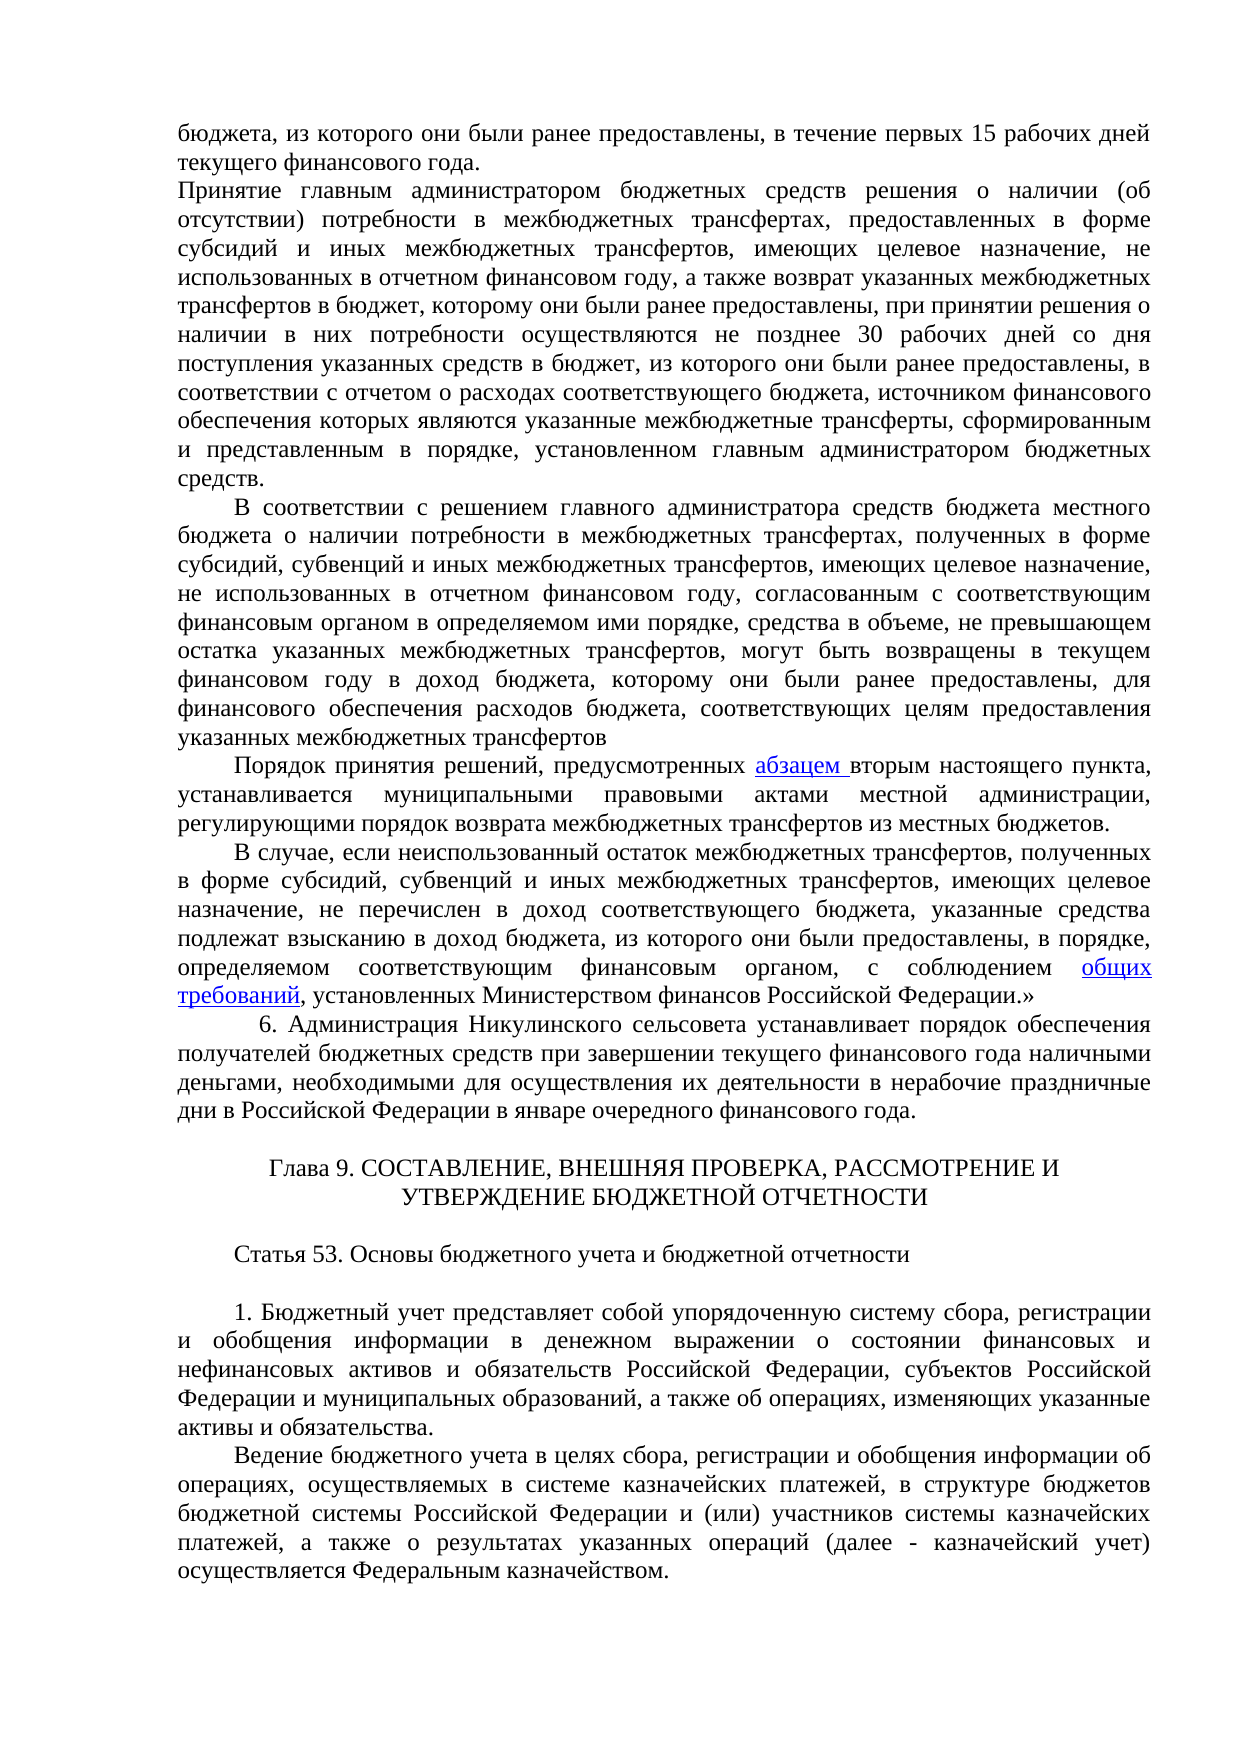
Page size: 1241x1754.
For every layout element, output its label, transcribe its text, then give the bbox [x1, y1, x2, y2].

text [177, 118, 1152, 176]
text В случае, если неиспользованный остаток межбюджетных трансфертов, полученных в форме субсидий, субвенций и иных межбюджетных трансфертов, имеющих целевое назначение, не перечислен в доход соответствующего бюджета, указанные средства подлежат взысканию в доход бюджета, из которого они были предоставлены, в порядке, определяемом соответствующим финансовым органом, с соблюдением общих требований, установленных Министерством финансов Российской Федерации.» [177, 837, 1152, 1009]
text Порядок принятия решений, предусмотренных абзацем вторым настоящего пункта, устанавливается муниципальными правовыми актами местной администрации, регулирующими порядок возврата межбюджетных трансфертов из местных бюджетов. [177, 751, 1152, 837]
text Статья 53. Основы бюджетного учета и бюджетной отчетности [177, 1239, 1152, 1268]
text 6. Администрация Никулинского сельсовета устанавливает порядок обеспечения получателей бюджетных средств при завершении текущего финансового года наличными деньгами, необходимыми для осуществления их деятельности в нерабочие праздничные дни в Российской Федерации в январе очередного финансового года. [177, 1009, 1152, 1124]
text Ведение бюджетного учета в целях сбора, регистрации и обобщения информации об операциях, осуществляемых в системе казначейских платежей, в структуре бюджетов бюджетной системы Российской Федерации и (или) участников системы казначейских платежей, а также о результатах указанных операций (далее - казначейский учет) осуществляется Федеральным казначейством. [177, 1441, 1152, 1584]
text Принятие главным администратором бюджетных средств решения о наличии (об отсутствии) потребности в межбюджетных трансфертах, предоставленных в форме субсидий и иных межбюджетных трансфертов, имеющих целевое назначение, не использованных в отчетном финансовом году, а также возврат указанных межбюджетных трансфертов в бюджет, которому они были ранее предоставлены, при принятии решения о наличии в них потребности осуществляются не позднее 30 рабочих дней со дня поступления указанных средств в бюджет, из которого они были ранее предоставлены, в соответствии с отчетом о расходах соответствующего бюджета, источником финансового обеспечения которых являются указанные межбюджетные трансферты, сформированным и представленным в порядке, установленном главным администратором бюджетных средств. [177, 176, 1152, 492]
text УТВЕРЖДЕНИЕ БЮДЖЕТНОЙ ОТЧЕТНОСТИ [177, 1182, 1152, 1211]
text В соответствии с решением главного администратора средств бюджета местного бюджета о наличии потребности в межбюджетных трансфертах, полученных в форме субсидий, субвенций и иных межбюджетных трансфертов, имеющих целевое назначение, не использованных в отчетном финансовом году, согласованным с соответствующим финансовым органом в определяемом ими порядке, средства в объеме, не превышающем остатка указанных межбюджетных трансфертов, могут быть возвращены в текущем финансовом году в доход бюджета, которому они были ранее предоставлены, для финансового обеспечения расходов бюджета, соответствующих целям предоставления указанных межбюджетных трансфертов [177, 492, 1152, 751]
text Глава 9. СОСТАВЛЕНИЕ, ВНЕШНЯЯ ПРОВЕРКА, РАССМОТРЕНИЕ И [177, 1153, 1152, 1182]
text 1. Бюджетный учет представляет собой упорядоченную систему сбора, регистрации и обобщения информации в денежном выражении о состоянии финансовых и нефинансовых активов и обязательств Российской Федерации, субъектов Российской Федерации и муниципальных образований, а также об операциях, изменяющих указанные активы и обязательства. [177, 1297, 1152, 1441]
